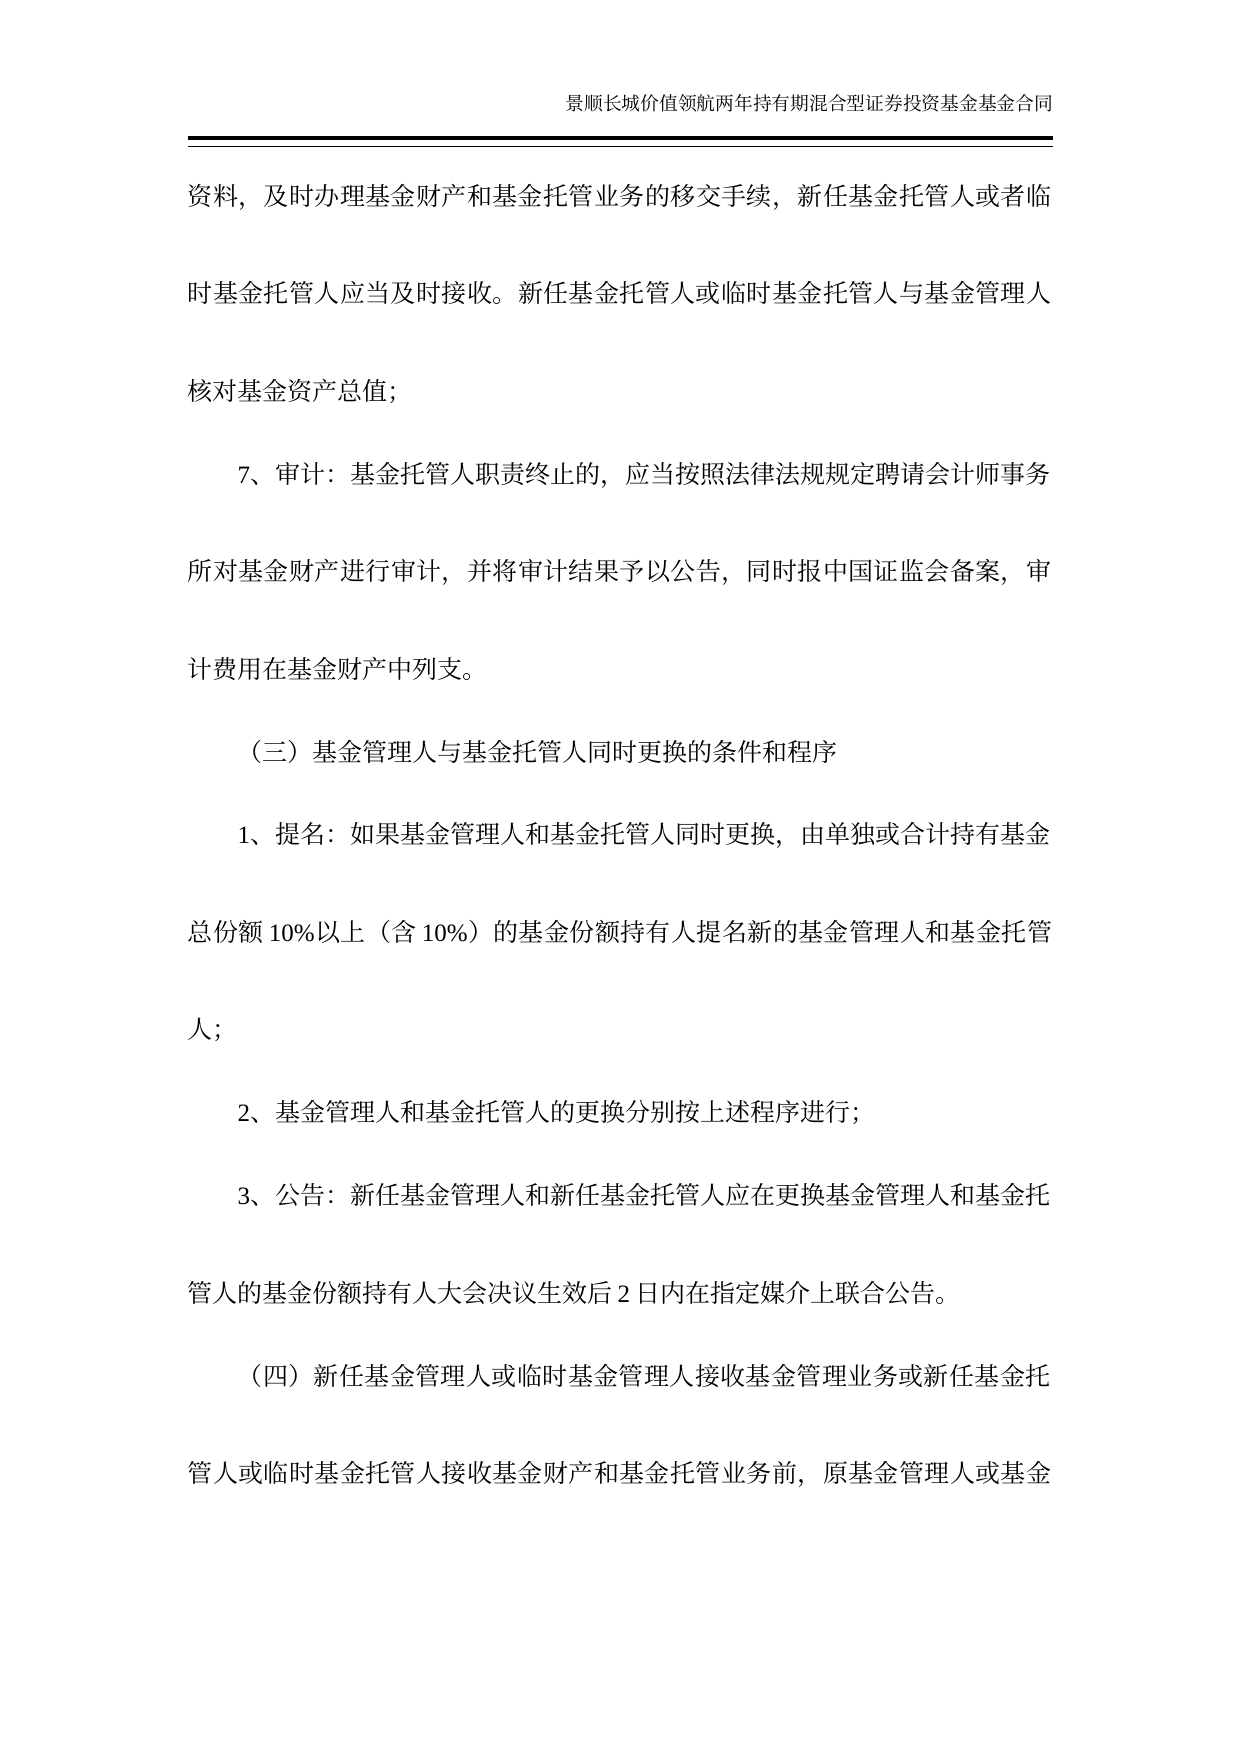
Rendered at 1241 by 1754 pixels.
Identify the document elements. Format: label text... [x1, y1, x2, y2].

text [187, 1342, 1053, 1504]
text （三）基金管理人与基金托管人同时更换的条件和程序 [187, 718, 1053, 783]
text 7、审计：基金托管人职责终止的，应当按照法律法规规定聘请会计师事务所对基金财产进行审计，并将审计结果予以公告，同时报中国证监会备案，审计费用在基金财产中列支。 [187, 440, 1053, 700]
text 2、基金管理人和基金托管人的更换分别按上述程序进行； [187, 1079, 1053, 1144]
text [187, 162, 1053, 422]
text 3、公告：新任基金管理人和新任基金托管人应在更换基金管理人和基金托管人的基金份额持有人大会决议生效后2日内在指定媒介上联合公告。 [187, 1162, 1053, 1324]
text 1、提名：如果基金管理人和基金托管人同时更换，由单独或合计持有基金总份额10%以上（含10%）的基金份额持有人提名新的基金管理人和基金托管人； [187, 801, 1053, 1061]
